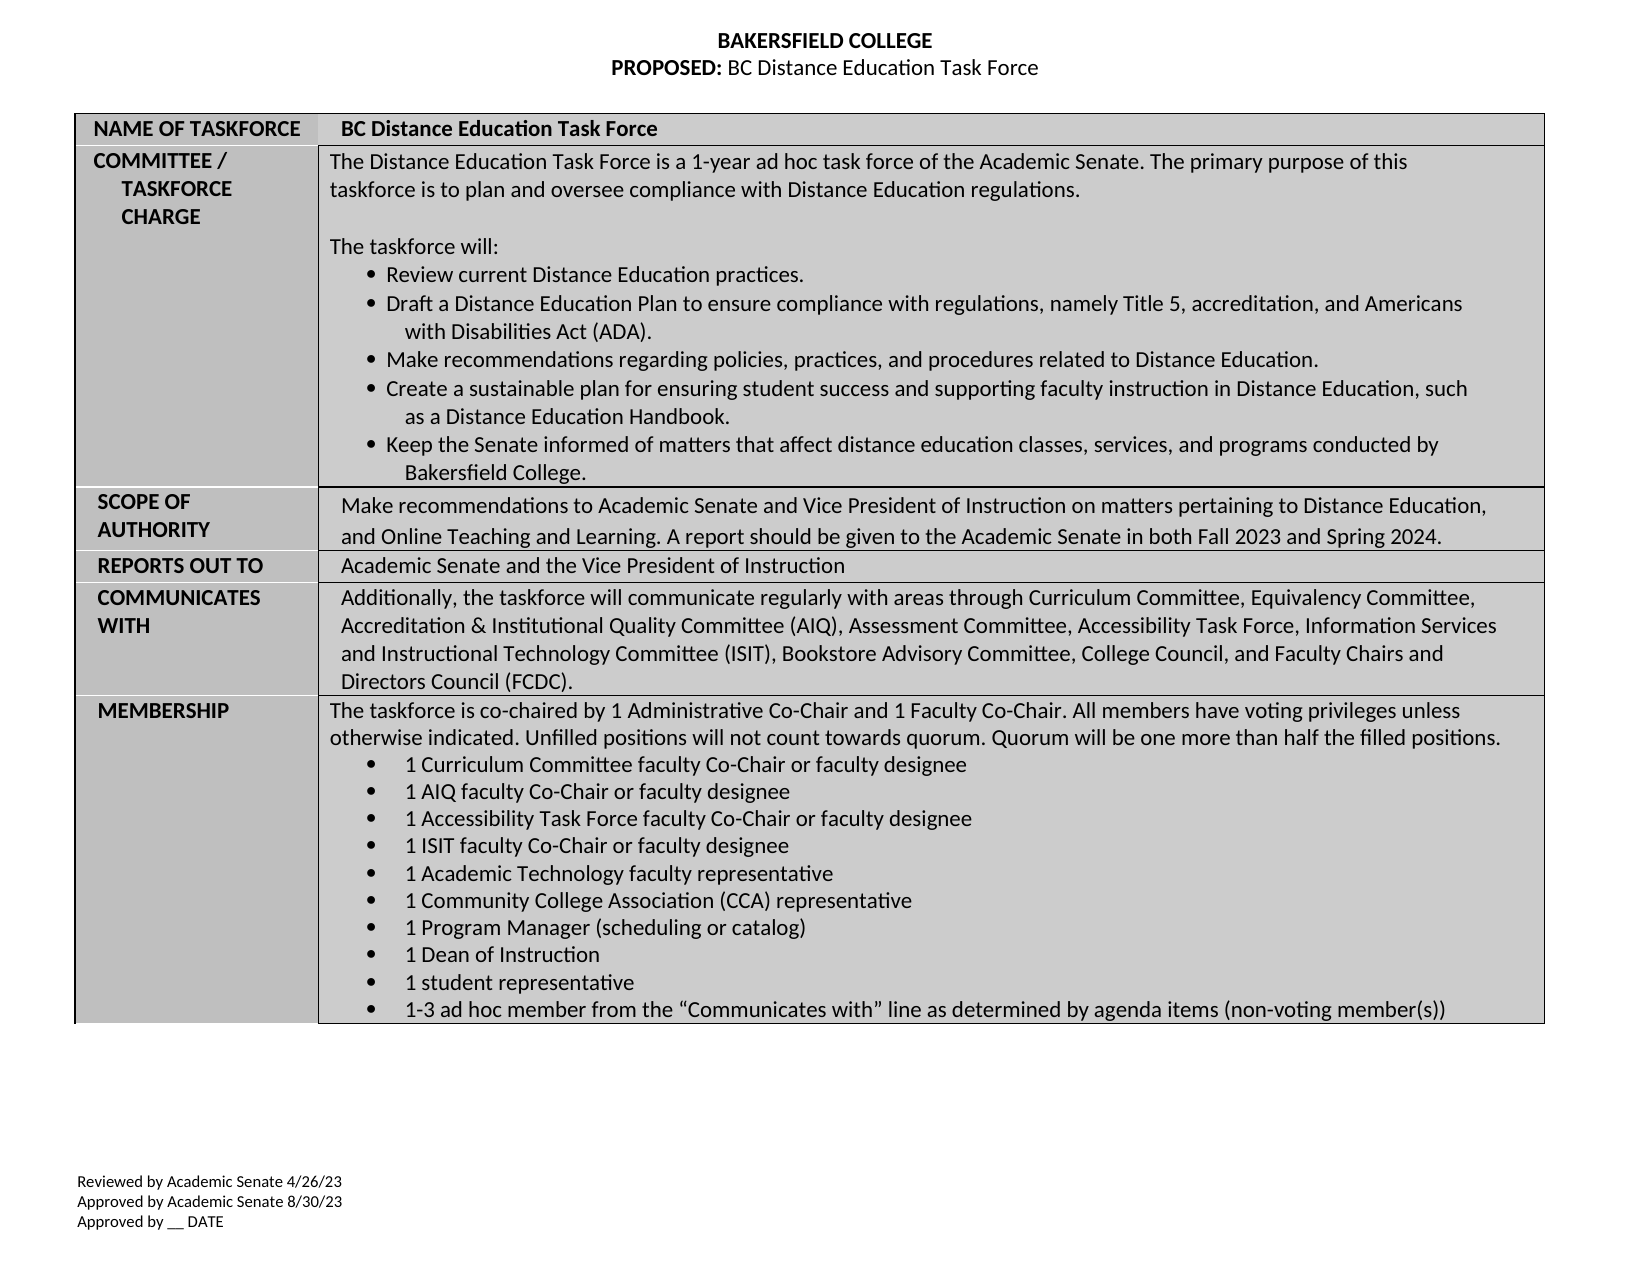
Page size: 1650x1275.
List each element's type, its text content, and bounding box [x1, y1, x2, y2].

table_cell COMMUNICATES WITH [76, 583, 318, 695]
table_cell Make recommendations to Academic Senate and Vice President of Instruction on matters pertaining to Distance Education, and Online Teaching and Learning. A report should be given to the Academic Senate in both Fall 2023 and Spring 2024. [319, 488, 1544, 550]
table_header NAME OF TASKFORCE [76, 114, 318, 145]
table_header BC Distance Education Task Force [318, 114, 1544, 145]
table_cell The Distance Education Task Force is a 1-year ad hoc task force of the Academic Senate. The primary purpose of this taskforce is to plan and oversee compliance with Distance Education regulations. The taskforce will: Review current Distance Education practices. Draft a Distance Education Plan to ensure compliance with regulations, namely Title 5, accreditation, and Americans with Disabilities Act (ADA). Make recommendations regarding policies, practices, and procedures related to Distance Education. Create a sustainable plan for ensuring student success and supporting faculty instruction in Distance Education, such as a Distance Education Handbook. Keep the Senate informed of matters that affect distance education classes, services, and programs conducted by Bakersfield College. [319, 146, 1544, 486]
table_cell The taskforce is co-chaired by 1 Administrative Co-Chair and 1 Faculty Co-Chair. All members have voting privileges unless otherwise indicated. Unfilled positions will not count towards quorum. Quorum will be one more than half the filled positions. 1 Curriculum Committee faculty Co-Chair or faculty designee 1 AIQ faculty Co-Chair or faculty designee 1 Accessibility Task Force faculty Co-Chair or faculty designee 1 ISIT faculty Co-Chair or faculty designee 1 Academic Technology faculty representative 1 Community College Association (CCA) representative 1 Program Manager (scheduling or catalog) 1 Dean of Instruction 1 student representative 1-3 ad hoc member from the “Communicates with” line as determined by agenda items (non-voting member(s)) [319, 696, 1544, 1023]
table_cell SCOPE OF AUTHORITY [76, 488, 318, 550]
table_cell MEMBERSHIP [76, 696, 318, 1023]
table_cell COMMITTEE / TASKFORCE CHARGE [76, 146, 318, 486]
table_cell Academic Senate and the Vice President of Instruction [319, 551, 1544, 582]
table_cell Additionally, the taskforce will communicate regularly with areas through Curriculum Committee, Equivalency Committee, Accreditation & Institutional Quality Committee (AIQ), Assessment Committee, Accessibility Task Force, Information Services and Instructional Technology Committee (ISIT), Bookstore Advisory Committee, College Council, and Faculty Chairs and Directors Council (FCDC). [319, 583, 1544, 695]
table_cell REPORTS OUT TO [76, 551, 318, 582]
